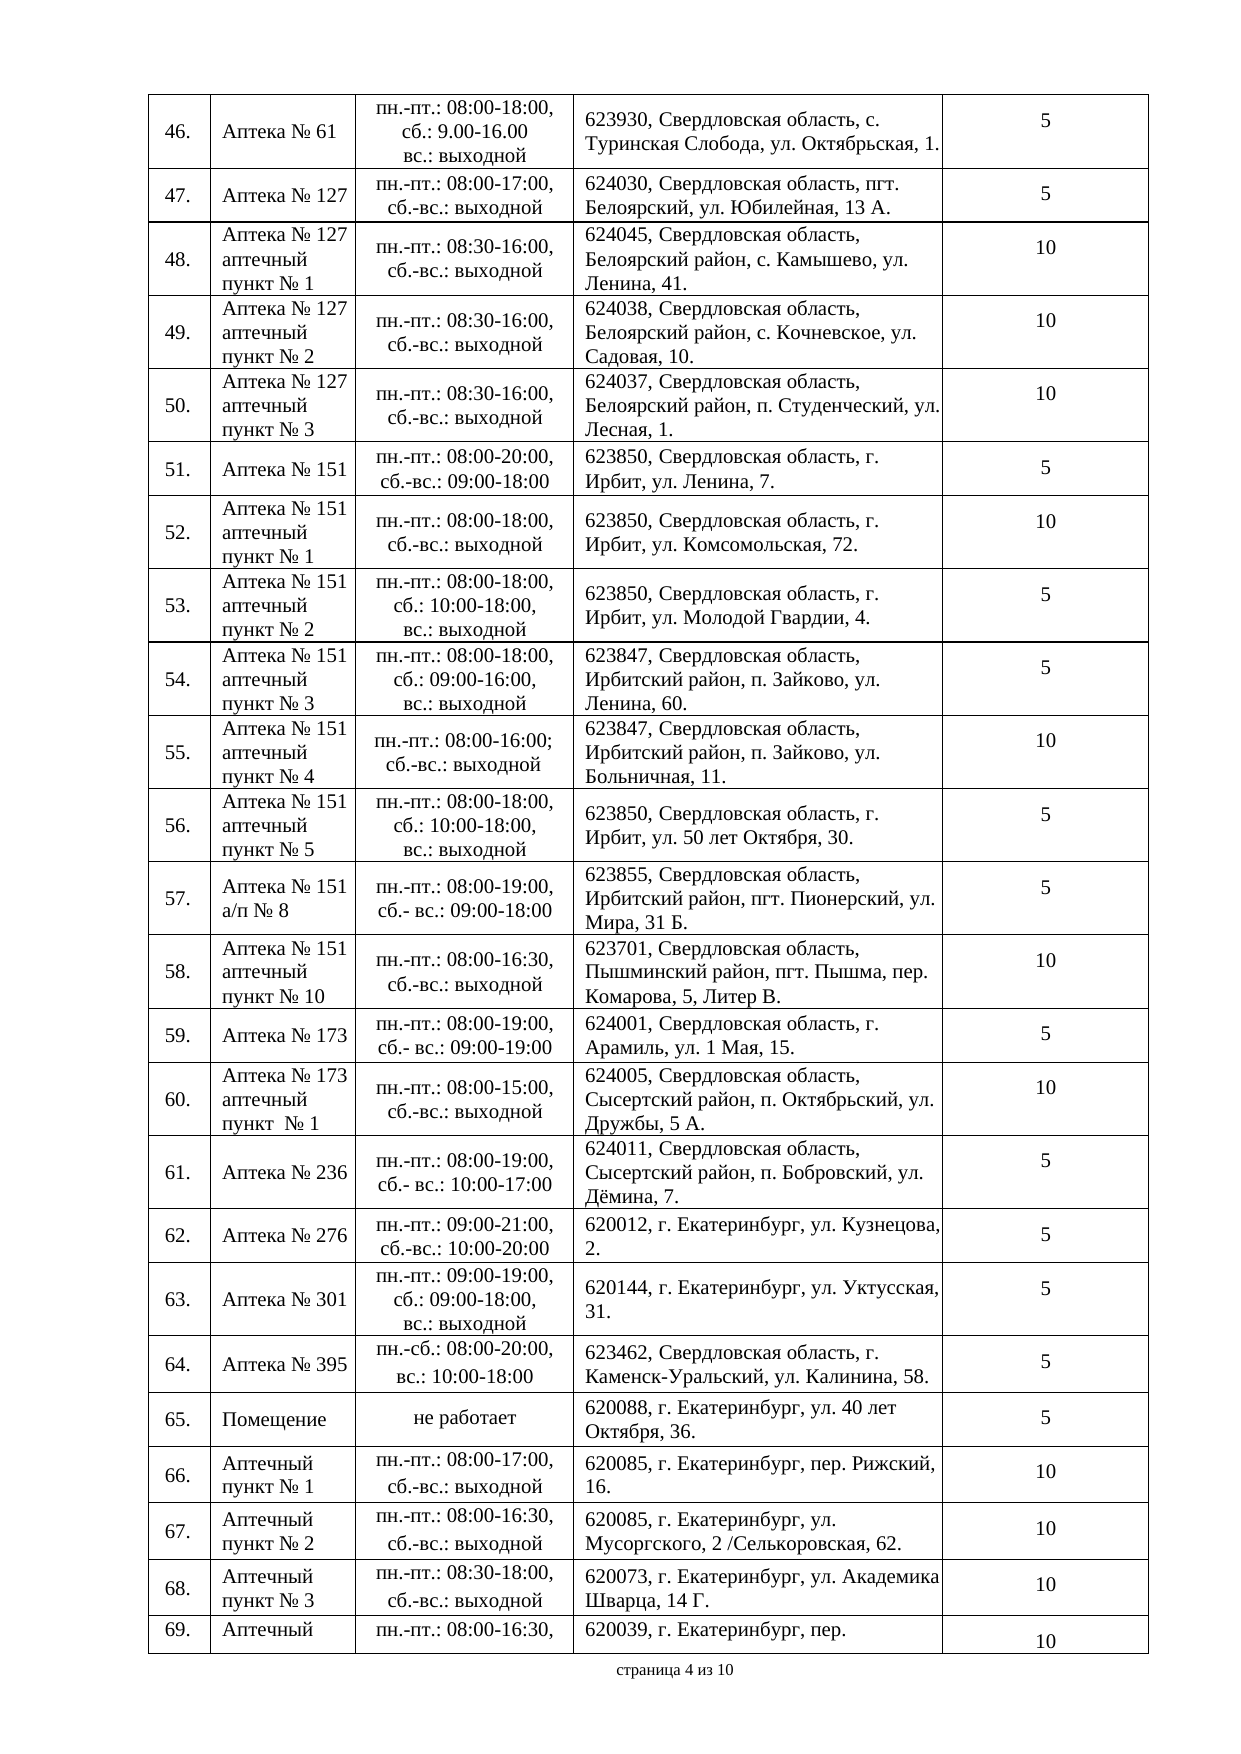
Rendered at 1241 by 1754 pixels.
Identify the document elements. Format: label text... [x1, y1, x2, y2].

table_cell Аптека № 236 [211, 1136, 355, 1208]
table_cell 5 [943, 789, 1148, 861]
table_cell 623850, Свердловская область, г. Ирбит, ул. 50 лет Октября, 30. [574, 789, 942, 861]
table_cell Аптека № 151 а/п № 8 [211, 862, 355, 934]
table_cell 5 [943, 862, 1148, 934]
table_cell пн.-пт.: 08:30-16:00, сб.-вс.: выходной [356, 369, 573, 441]
table_cell 623847, Свердловская область, Ирбитский район, п. Зайково, ул. Больничная, 11. [574, 716, 942, 788]
table_cell 5 [943, 569, 1148, 641]
table_cell 620012, г. Екатеринбург, ул. Кузнецова, 2. [574, 1209, 942, 1262]
table_cell 49. [149, 296, 210, 368]
table_cell 10 [943, 935, 1148, 1008]
table_cell 5 [943, 1336, 1148, 1392]
table_cell 10 [943, 496, 1148, 568]
table_cell Аптека № 301 [211, 1263, 355, 1335]
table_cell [356, 1616, 573, 1653]
table_cell Аптека № 173 [211, 1009, 355, 1062]
table_cell Аптека № 151 аптечный пункт № 3 [211, 643, 355, 715]
table_cell 620073, г. Екатеринбург, ул. Академика Шварца, 14 Г. [574, 1560, 942, 1615]
table_cell 10 [943, 1616, 1148, 1653]
table_cell Аптека № 151 аптечный пункт № 2 [211, 569, 355, 641]
table_cell 5 [943, 95, 1148, 167]
table_cell Помещение [211, 1393, 355, 1446]
table_cell Аптечный пункт № 4 [211, 1616, 355, 1653]
table_cell 67. [149, 1503, 210, 1559]
table_cell 51. [149, 442, 210, 495]
table_cell пн.-пт.: 08:00-16:00; сб.-вс.: выходной [356, 716, 573, 788]
table_cell 620085, г. Екатеринбург, ул. Мусоргского, 2 /Селькоровская, 62. [574, 1503, 942, 1559]
table_cell 10 [943, 1447, 1148, 1502]
table_cell пн.-пт.: 08:00-17:00, сб.-вс.: выходной [356, 169, 573, 221]
table_cell 10 [943, 369, 1148, 441]
table_cell 620085, г. Екатеринбург, пер. Рижский, 16. [574, 1447, 942, 1502]
table_cell 5 [943, 1263, 1148, 1335]
table_cell 64. [149, 1336, 210, 1392]
table_cell пн.-пт.: 08:30-16:00, сб.-вс.: выходной [356, 223, 573, 294]
table_cell 10 [943, 296, 1148, 368]
table_cell 10 [943, 1063, 1148, 1135]
table_cell пн.-пт.: 08:30-16:00, сб.-вс.: выходной [356, 296, 573, 368]
table_cell пн.-пт.: 08:00-19:00, сб.- вс.: 09:00-19:00 [356, 1009, 573, 1062]
table_cell 56. [149, 789, 210, 861]
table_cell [574, 1616, 942, 1653]
table_cell Аптека № 127 аптечный пункт № 1 [211, 223, 355, 294]
table_cell 624001, Свердловская область, г. Арамиль, ул. 1 Мая, 15. [574, 1009, 942, 1062]
table_cell Аптека № 151 [211, 442, 355, 495]
table_cell 620144, г. Екатеринбург, ул. Уктусская, 31. [574, 1263, 942, 1335]
table_cell Аптека № 127 аптечный пункт № 2 [211, 296, 355, 368]
table_cell 624045, Свердловская область, Белоярский район, с. Камышево, ул. Ленина, 41. [574, 223, 942, 294]
table_cell 5 [943, 643, 1148, 715]
table_cell 55. [149, 716, 210, 788]
table_cell 60. [149, 1063, 210, 1135]
table_cell Аптека № 127 аптечный пункт № 3 [211, 369, 355, 441]
table_cell пн.-пт.: 09:00-21:00, сб.-вс.: 10:00-20:00 [356, 1209, 573, 1262]
table_cell 10 [943, 1560, 1148, 1615]
table_cell пн.-пт.: 08:30-18:00, сб.-вс.: выходной [356, 1560, 573, 1615]
table_cell 65. [149, 1393, 210, 1446]
table_cell Аптечный пункт № 2 [211, 1503, 355, 1559]
table_cell 10 [943, 1503, 1148, 1559]
table_cell 62. [149, 1209, 210, 1262]
table_cell не работает [356, 1393, 573, 1446]
table_cell Аптека № 151 аптечный пункт № 4 [211, 716, 355, 788]
table_cell 624030, Свердловская область, пгт. Белоярский, ул. Юбилейная, 13 А. [574, 169, 942, 221]
table_cell Аптека № 151 аптечный пункт № 1 [211, 496, 355, 568]
table_cell 5 [943, 1009, 1148, 1062]
table_cell 623701, Свердловская область, Пышминский район, пгт. Пышма, пер. Комарова, 5, Литер В. [574, 935, 942, 1008]
table_cell Аптека № 61 [211, 95, 355, 167]
table_cell 5 [943, 1136, 1148, 1208]
table_cell пн.-пт.: 08:00-20:00, сб.-вс.: 09:00-18:00 [356, 442, 573, 495]
table_cell 5 [943, 1393, 1148, 1446]
table_cell 5 [943, 442, 1148, 495]
table_cell пн.-сб.: 08:00-20:00, вс.: 10:00-18:00 [356, 1336, 573, 1392]
table_cell 623462, Свердловская область, г. Каменск-Уральский, ул. Калинина, 58. [574, 1336, 942, 1392]
table_cell пн.-пт.: 08:00-19:00, сб.- вс.: 10:00-17:00 [356, 1136, 573, 1208]
table_cell 623850, Свердловская область, г. Ирбит, ул. Молодой Гвардии, 4. [574, 569, 942, 641]
table_cell 623855, Свердловская область, Ирбитский район, пгт. Пионерский, ул. Мира, 31 Б. [574, 862, 942, 934]
table_cell 66. [149, 1447, 210, 1502]
table_cell 624005, Свердловская область, Сысертский район, п. Октябрьский, ул. Дружбы, 5 А. [574, 1063, 942, 1135]
table_cell Аптечный пункт № 1 [211, 1447, 355, 1502]
table_cell 10 [943, 223, 1148, 294]
table_cell 57. [149, 862, 210, 934]
table_cell Аптека № 276 [211, 1209, 355, 1262]
table_cell пн.-пт.: 08:00-15:00, сб.-вс.: выходной [356, 1063, 573, 1135]
table_cell Аптека № 151 аптечный пункт № 10 [211, 935, 355, 1008]
table_cell 48. [149, 223, 210, 294]
table_cell пн.-пт.: 08:00-18:00, сб.: 10:00-18:00, вс.: выходной [356, 789, 573, 861]
table_cell 53. [149, 569, 210, 641]
table_cell пн.-пт.: 08:00-18:00, сб.: 09:00-16:00, вс.: выходной [356, 643, 573, 715]
table_cell 52. [149, 496, 210, 568]
table_cell 63. [149, 1263, 210, 1335]
table_cell пн.-пт.: 08:00-18:00, сб.-вс.: выходной [356, 496, 573, 568]
table_cell 5 [943, 1209, 1148, 1262]
table_cell 623850, Свердловская область, г. Ирбит, ул. Ленина, 7. [574, 442, 942, 495]
table_cell 624038, Свердловская область, Белоярский район, с. Кочневское, ул. Садовая, 10. [574, 296, 942, 368]
table_cell Аптечный пункт № 3 [211, 1560, 355, 1615]
table_cell 54. [149, 643, 210, 715]
table_cell 61. [149, 1136, 210, 1208]
table_cell пн.-пт.: 08:00-18:00, сб.: 10:00-18:00, вс.: выходной [356, 569, 573, 641]
table_cell 59. [149, 1009, 210, 1062]
table_cell 624011, Свердловская область, Сысертский район, п. Бобровский, ул. Дёмина, 7. [574, 1136, 942, 1208]
table_cell 68. [149, 1560, 210, 1615]
table_cell пн.-пт.: 08:00-16:30, сб.-вс.: выходной [356, 935, 573, 1008]
table_cell пн.-пт.: 08:00-17:00, сб.-вс.: выходной [356, 1447, 573, 1502]
table_cell 50. [149, 369, 210, 441]
table_cell 46. [149, 95, 210, 167]
table_cell 623850, Свердловская область, г. Ирбит, ул. Комсомольская, 72. [574, 496, 942, 568]
table_cell пн.-пт.: 08:00-16:30, сб.-вс.: выходной [356, 1503, 573, 1559]
table_cell 624037, Свердловская область, Белоярский район, п. Студенческий, ул. Лесная, 1. [574, 369, 942, 441]
table_cell 69. [149, 1616, 210, 1653]
table_cell 58. [149, 935, 210, 1008]
table_cell Аптека № 151 аптечный пункт № 5 [211, 789, 355, 861]
table_cell 620088, г. Екатеринбург, ул. 40 лет Октября, 36. [574, 1393, 942, 1446]
table_cell Аптека № 173 аптечный пункт № 1 [211, 1063, 355, 1135]
table_cell пн.-пт.: 09:00-19:00, сб.: 09:00-18:00, вс.: выходной [356, 1263, 573, 1335]
table_cell 5 [943, 169, 1148, 221]
table_cell 10 [943, 716, 1148, 788]
table_cell Аптека № 395 [211, 1336, 355, 1392]
table_cell 47. [149, 169, 210, 221]
table_cell Аптека № 127 [211, 169, 355, 221]
table_cell 623930, Свердловская область, с. Туринская Слобода, ул. Октябрьская, 1. [574, 95, 942, 167]
table_cell 623847, Свердловская область, Ирбитский район, п. Зайково, ул. Ленина, 60. [574, 643, 942, 715]
table_cell пн.-пт.: 08:00-18:00, сб.: 9.00-16.00 вс.: выходной [356, 95, 573, 167]
table_cell пн.-пт.: 08:00-19:00, сб.- вс.: 09:00-18:00 [356, 862, 573, 934]
